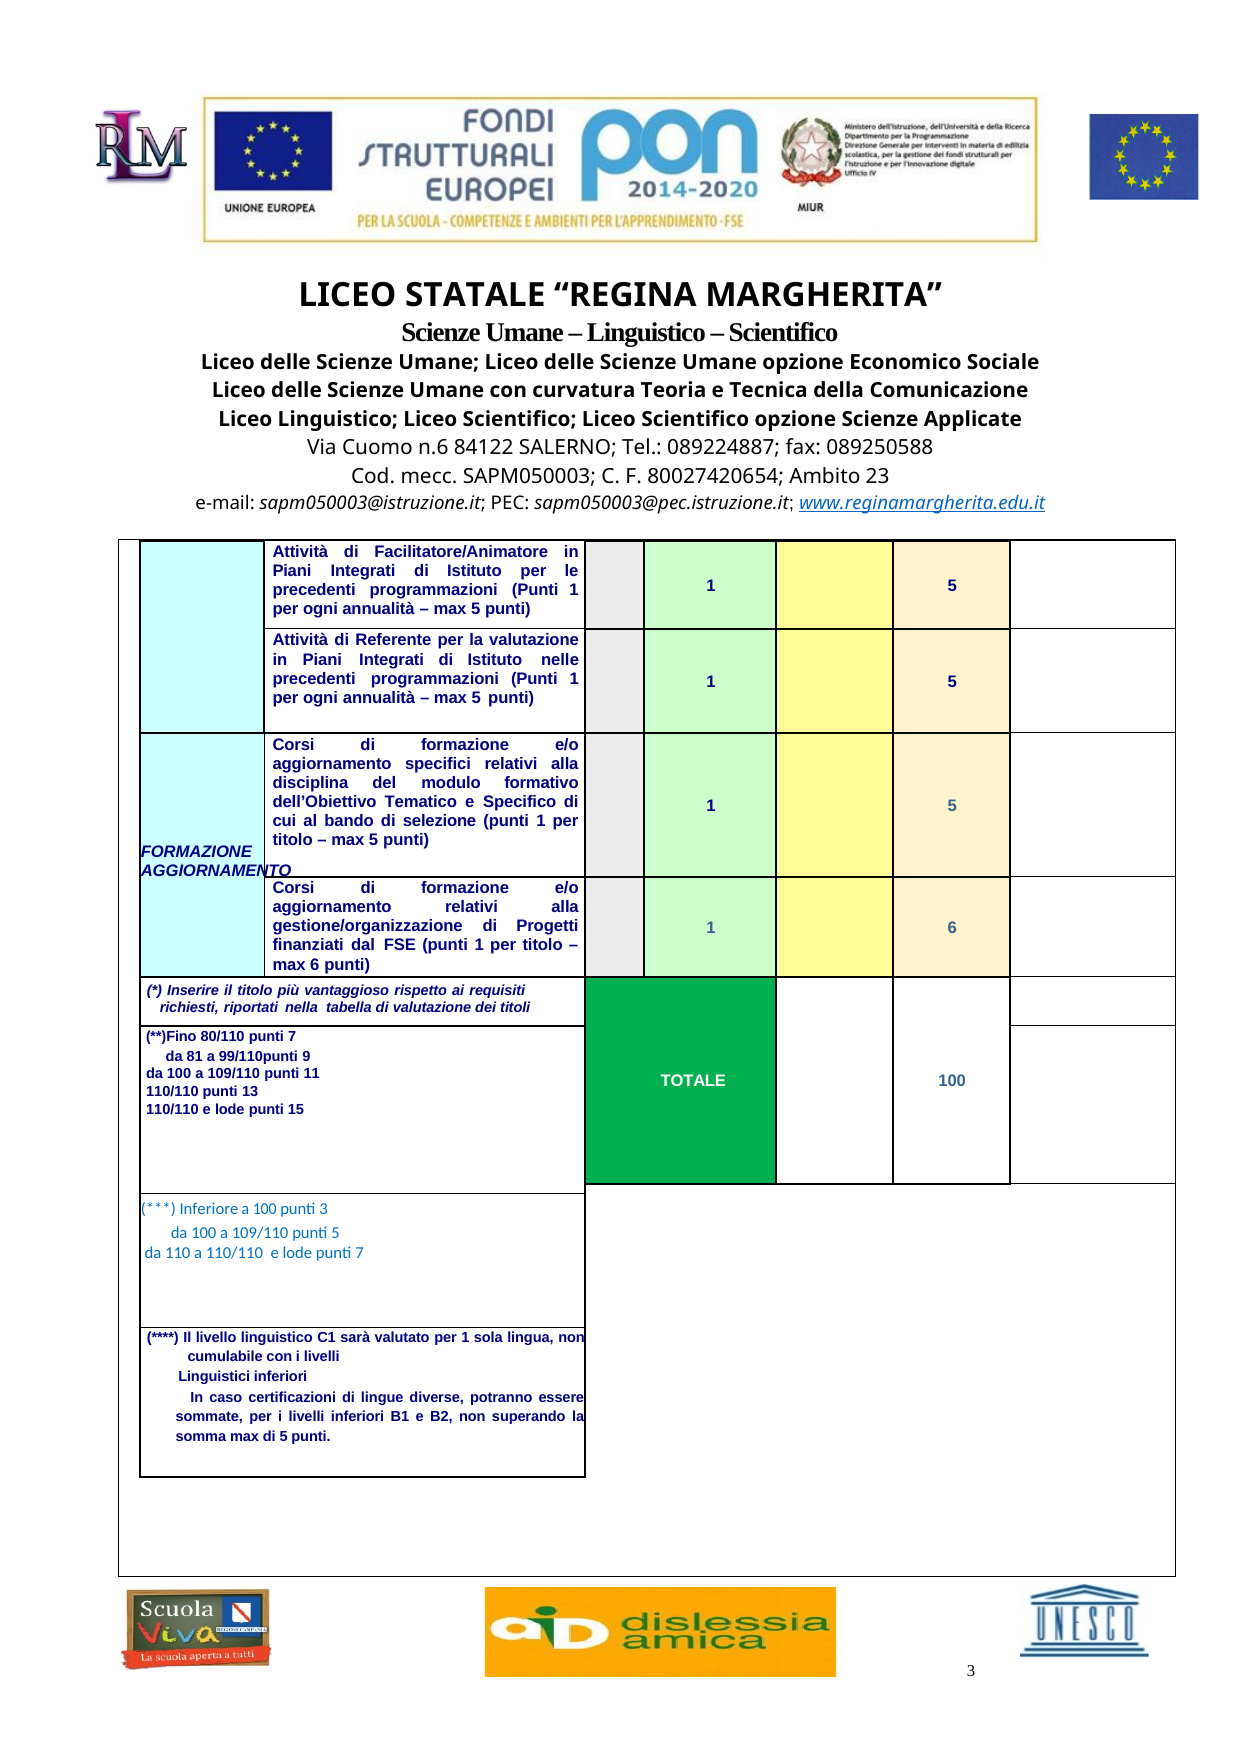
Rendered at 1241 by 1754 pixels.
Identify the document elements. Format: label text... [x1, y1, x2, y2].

picture [1017, 1583, 1148, 1656]
picture [78, 73, 1049, 271]
picture [118, 1582, 272, 1677]
picture [1089, 114, 1199, 200]
table_header ESPERTI INTERNI SCHEDA DI VALUTAZIONE TUTOR □ VALUTATORE □ [119, 540, 1175, 1576]
picture [484, 1587, 837, 1677]
